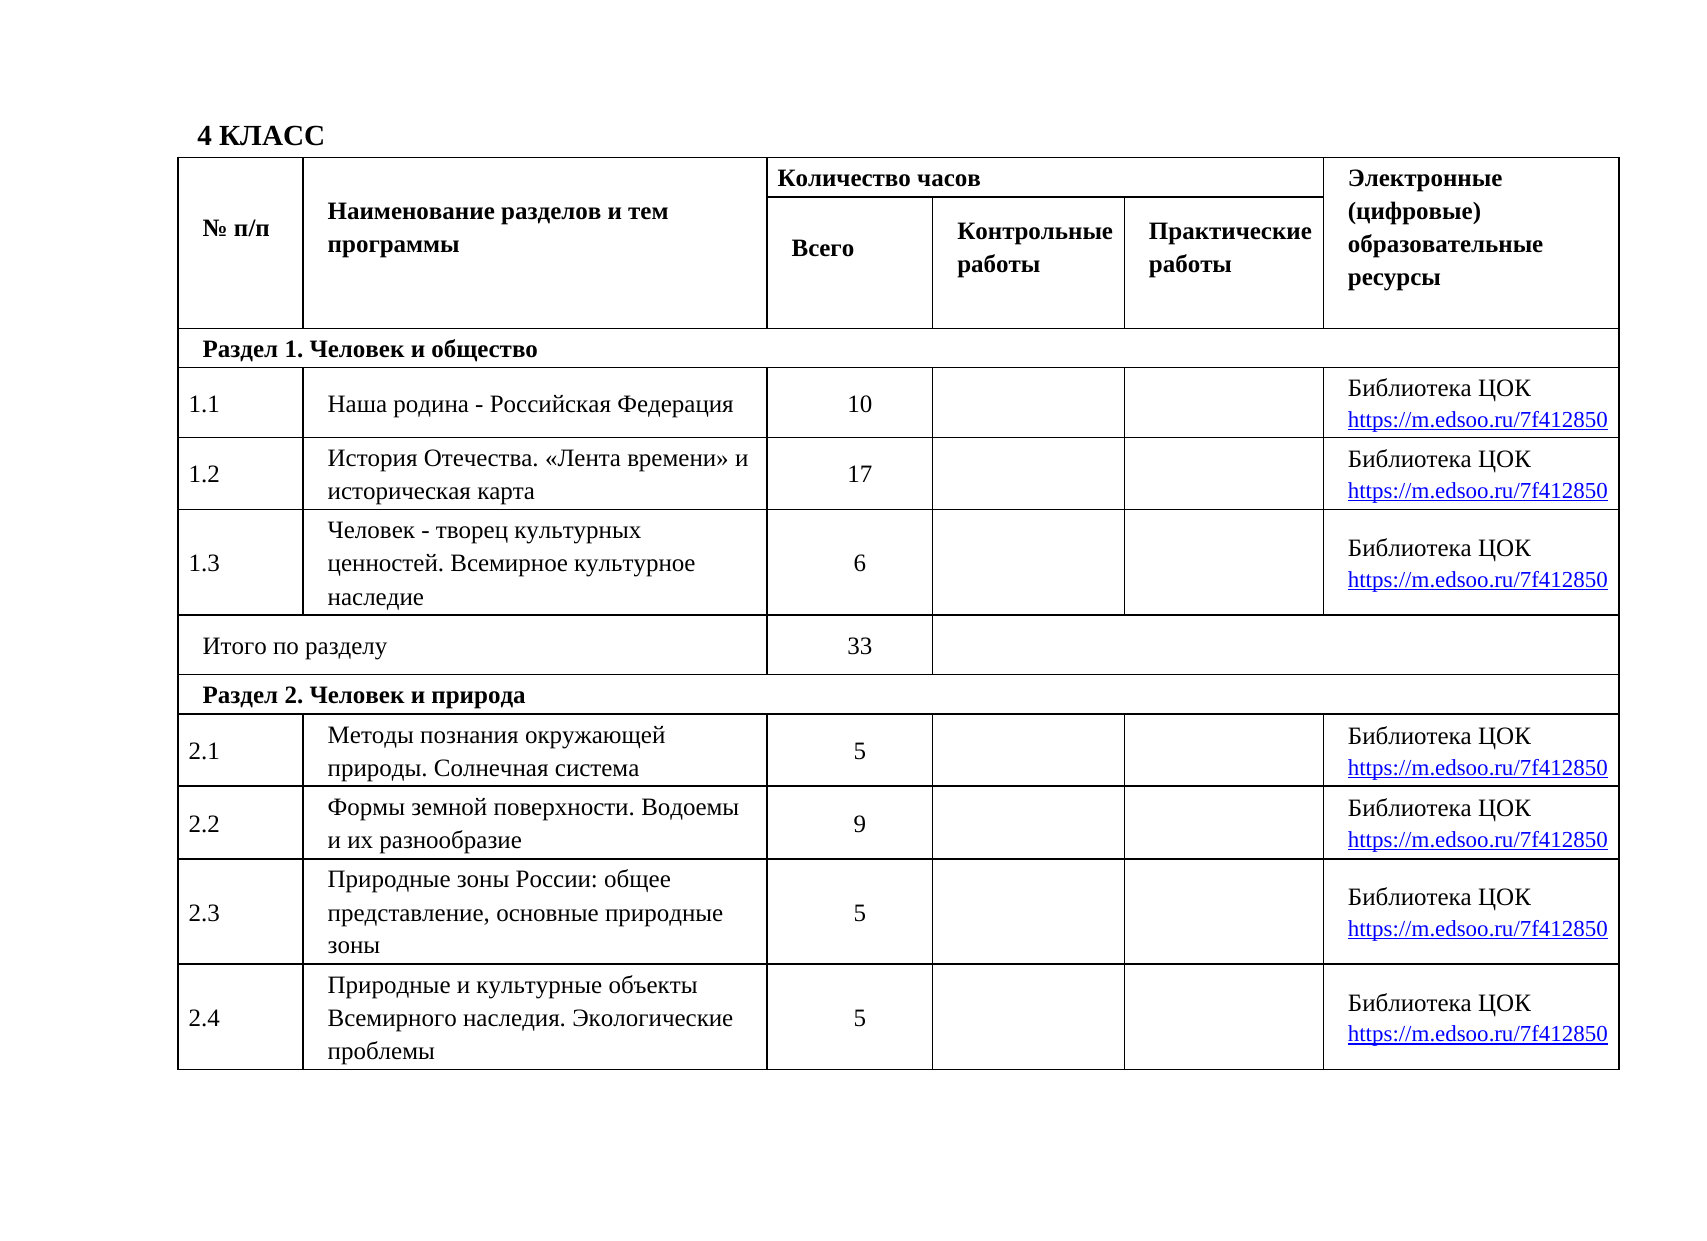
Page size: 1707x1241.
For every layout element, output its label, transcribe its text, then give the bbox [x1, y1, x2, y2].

table_cell Библиотека ЦОК https://m.edsoo.ru/7f412850 [1324, 510, 1618, 614]
table_header Электронные (цифровые) образовательные ресурсы [1324, 158, 1618, 327]
table_cell Природные и культурные объекты Всемирного наследия. Экологические проблемы [304, 965, 766, 1069]
table_cell [1125, 787, 1323, 858]
table_cell Итого по разделу [179, 616, 766, 674]
table_cell 2.3 [179, 860, 302, 963]
table_cell 5 [768, 860, 932, 963]
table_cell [1324, 965, 1618, 1069]
table_cell 2.4 [179, 965, 302, 1069]
table_cell Наша родина - Российская Федерация [304, 368, 766, 436]
table_cell 17 [768, 438, 932, 509]
table_cell Контрольные работы [933, 198, 1124, 327]
table_cell 9 [768, 787, 932, 858]
table_cell 1.2 [179, 438, 302, 509]
table_cell [1125, 438, 1323, 509]
table_cell [1125, 965, 1323, 1069]
table_cell 10 [768, 368, 932, 436]
table_cell [1125, 368, 1323, 436]
table_cell [933, 860, 1124, 963]
table_cell История Отечества. «Лента времени» и историческая карта [304, 438, 766, 509]
table_cell [1125, 510, 1323, 614]
table_cell 2.2 [179, 787, 302, 858]
table_cell [933, 616, 1618, 674]
table_cell 6 [768, 510, 932, 614]
table_header № п/п [179, 158, 302, 327]
table_cell Раздел 1. Человек и общество [179, 329, 1618, 367]
table_cell 5 [768, 715, 932, 785]
table_cell 1.1 [179, 368, 302, 436]
table_cell 33 [768, 616, 932, 674]
table_cell [933, 510, 1124, 614]
table_cell Библиотека ЦОК https://m.edsoo.ru/7f412850 [1324, 715, 1618, 785]
table_cell Библиотека ЦОК https://m.edsoo.ru/7f412850 [1324, 438, 1618, 509]
table_cell 1.3 [179, 510, 302, 614]
table_cell [933, 787, 1124, 858]
table_cell Методы познания окружающей природы. Солнечная система [304, 715, 766, 785]
text 4 КЛАСС [190, 118, 1618, 152]
table_cell Природные зоны России: общее представление, основные природные зоны [304, 860, 766, 963]
table_cell [933, 965, 1124, 1069]
table_cell [1125, 860, 1323, 963]
table_cell [1125, 715, 1323, 785]
table_cell [933, 438, 1124, 509]
table_cell Раздел 2. Человек и природа [179, 675, 1618, 713]
table_cell Библиотека ЦОК https://m.edsoo.ru/7f412850 [1324, 368, 1618, 436]
table_cell Человек - творец культурных ценностей. Всемирное культурное наследие [304, 510, 766, 614]
table_cell 2.1 [179, 715, 302, 785]
table_cell 5 [768, 965, 932, 1069]
table_cell Практические работы [1125, 198, 1323, 327]
table_cell Библиотека ЦОК https://m.edsoo.ru/7f412850 [1324, 787, 1618, 858]
table_header Количество часов [768, 158, 1323, 196]
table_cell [1324, 860, 1618, 963]
table_cell Формы земной поверхности. Водоемы и их разнообразие [304, 787, 766, 858]
table_header Наименование разделов и тем программы [304, 158, 766, 327]
table_cell [933, 368, 1124, 436]
table_cell Всего [768, 198, 932, 327]
table_cell [933, 715, 1124, 785]
